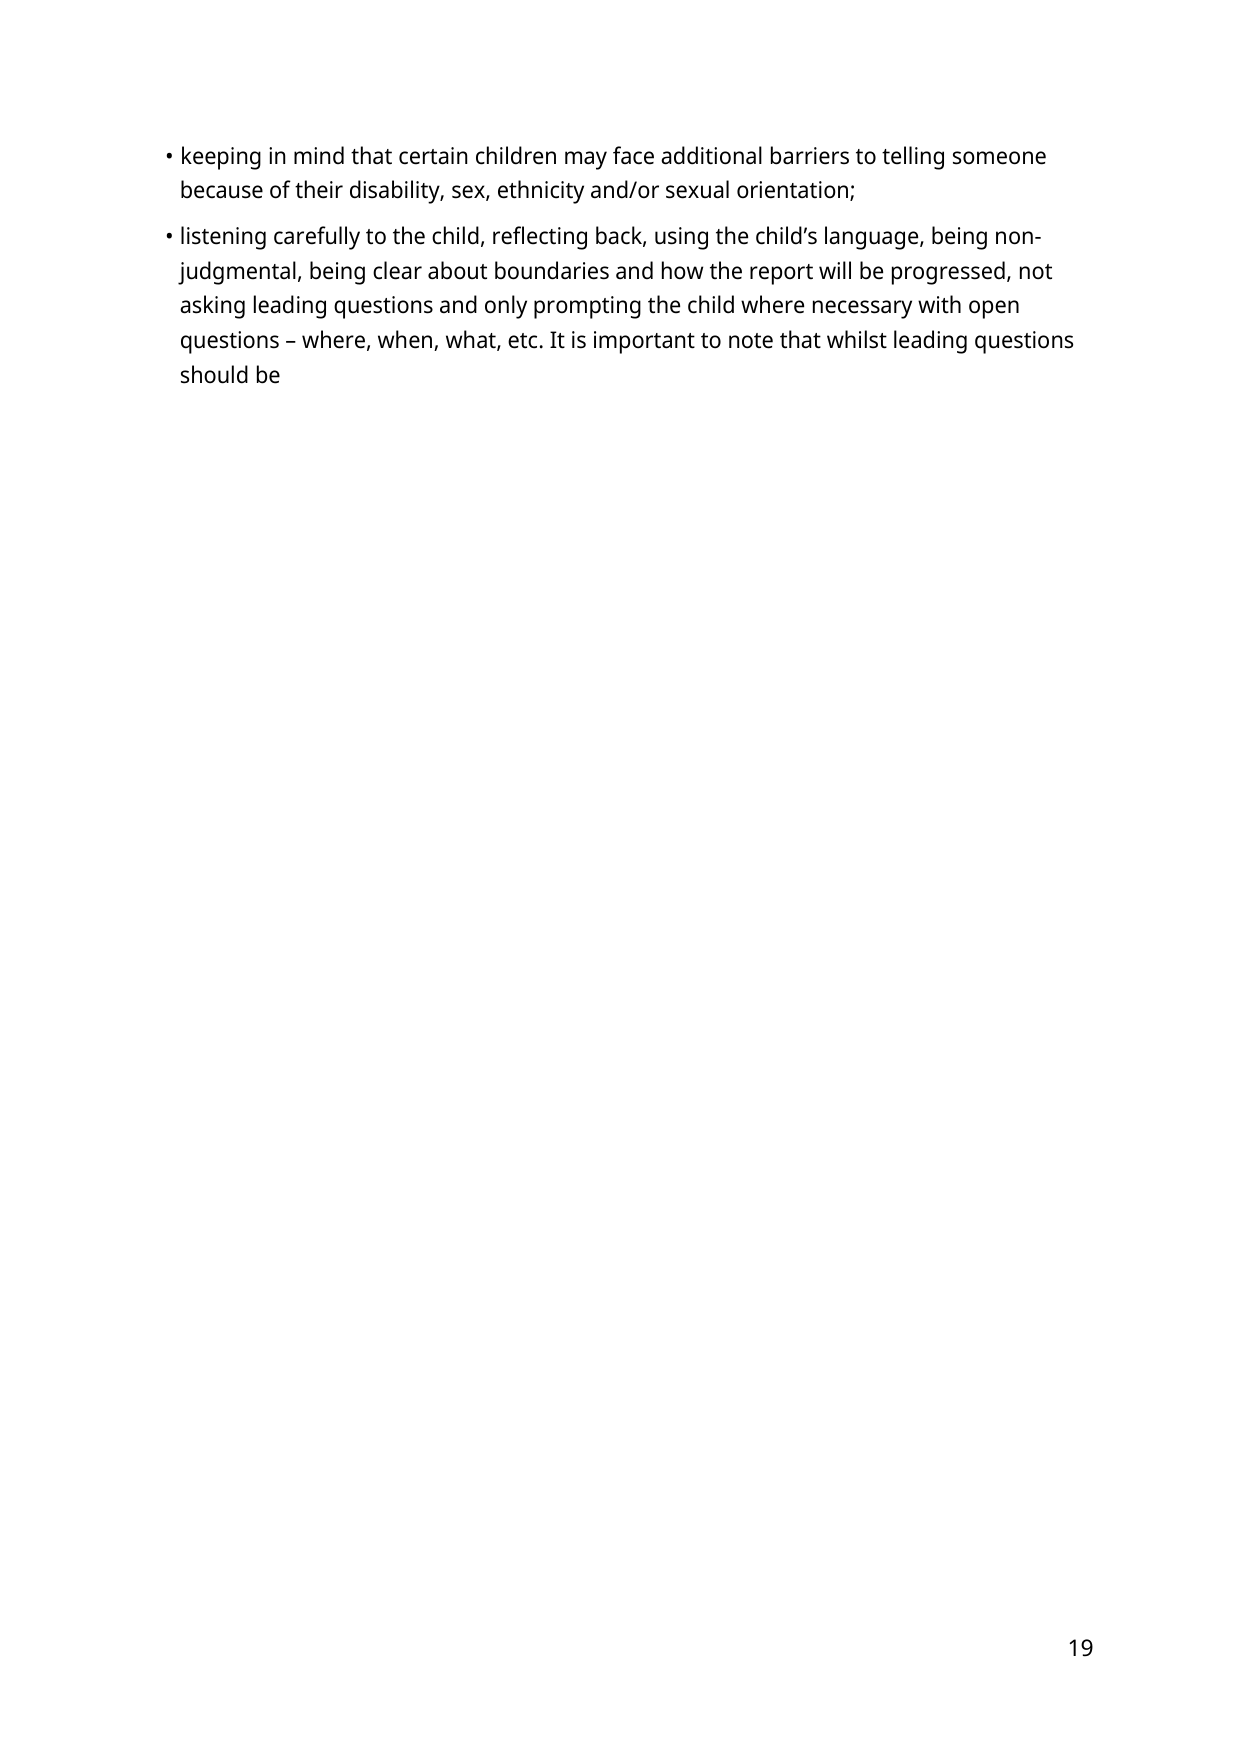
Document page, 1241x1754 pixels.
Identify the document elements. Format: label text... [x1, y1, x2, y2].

list listening carefully to the child, reflecting back, using the child’s language, being non- judgmental, being clear about boundaries and how the report will be progressed, not asking leading questions and only prompting the child where necessary with open questions – where, when, what, etc. It is important to note that whilst leading questions should be [165, 220, 1077, 390]
list keeping in mind that certain children may face additional barriers to telling someone [165, 139, 1103, 171]
text because of their disability, sex, ethnicity and/or sexual orientation; [179, 174, 1103, 205]
